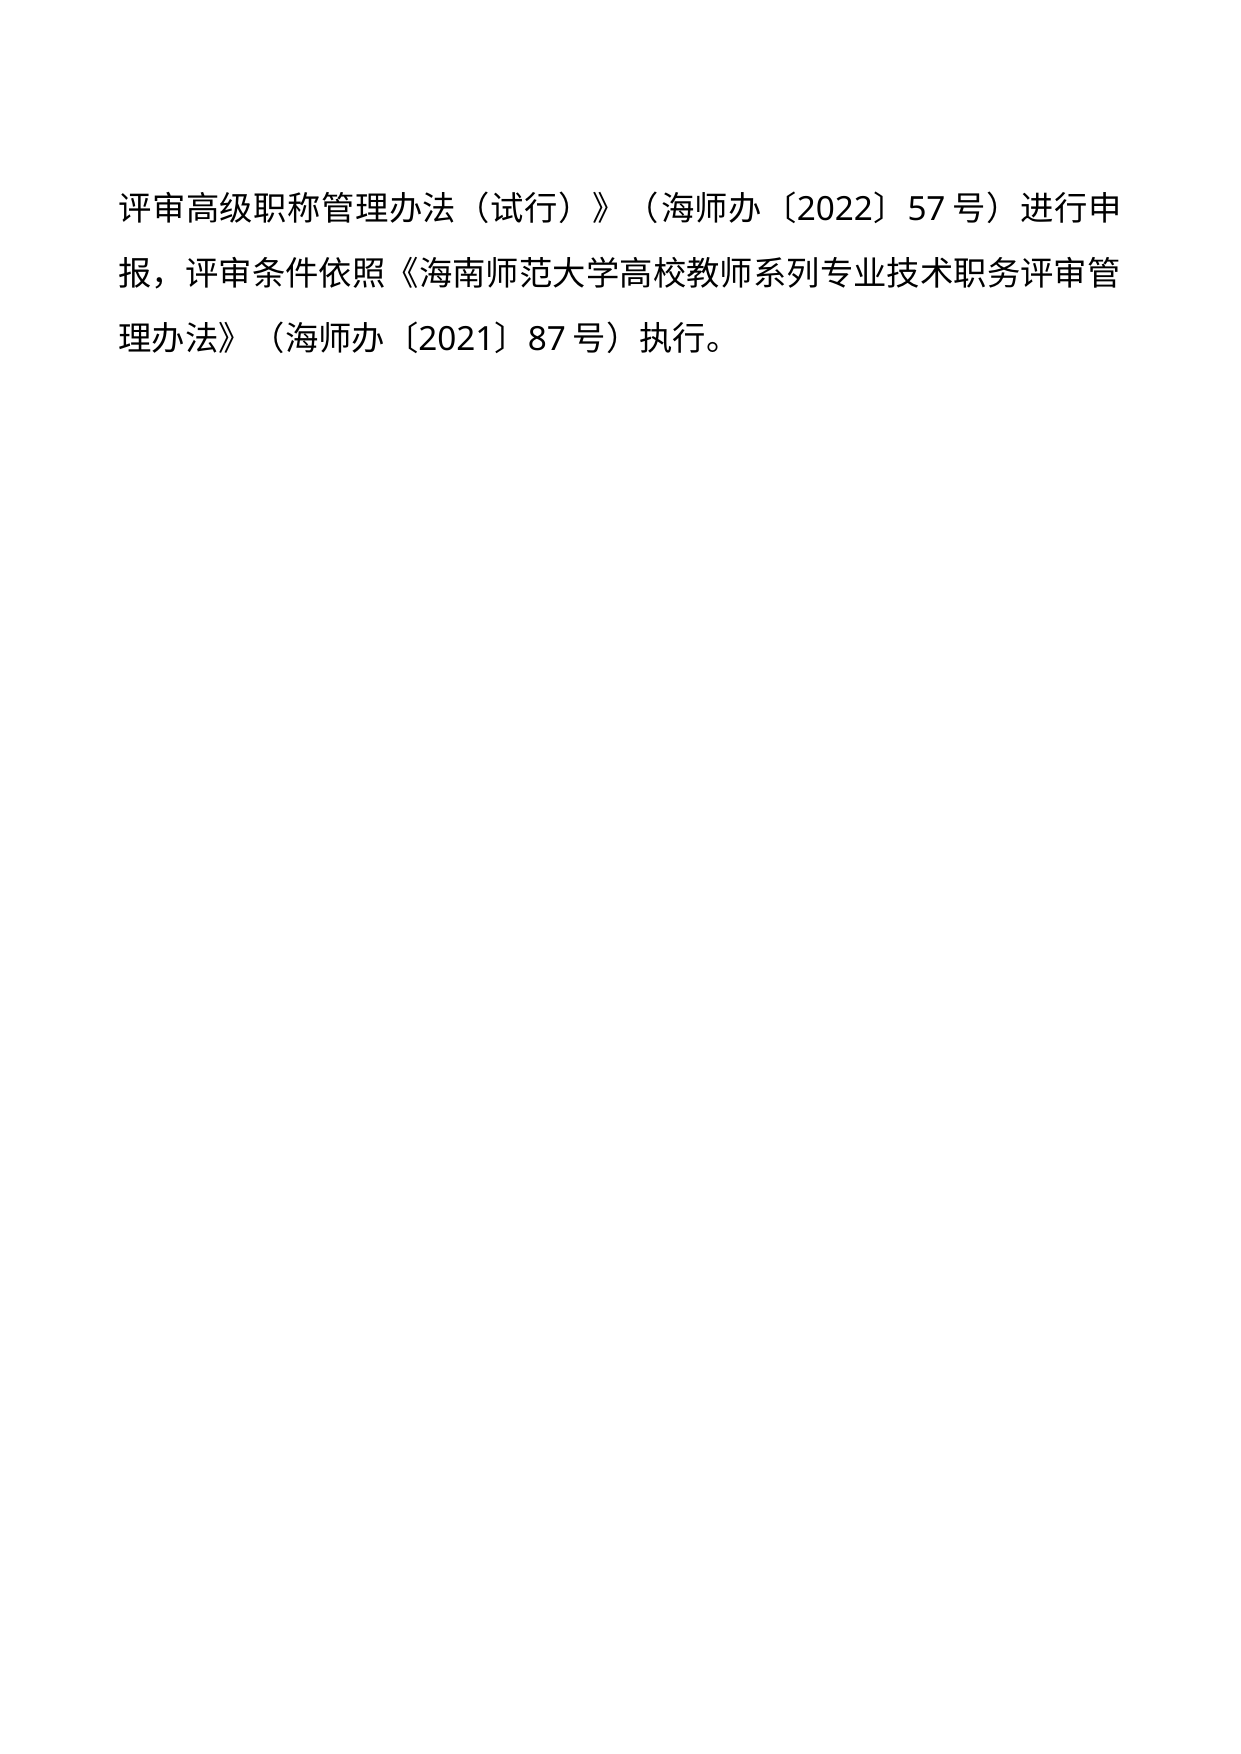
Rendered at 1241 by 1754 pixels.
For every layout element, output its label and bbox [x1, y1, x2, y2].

text [118, 173, 1122, 368]
